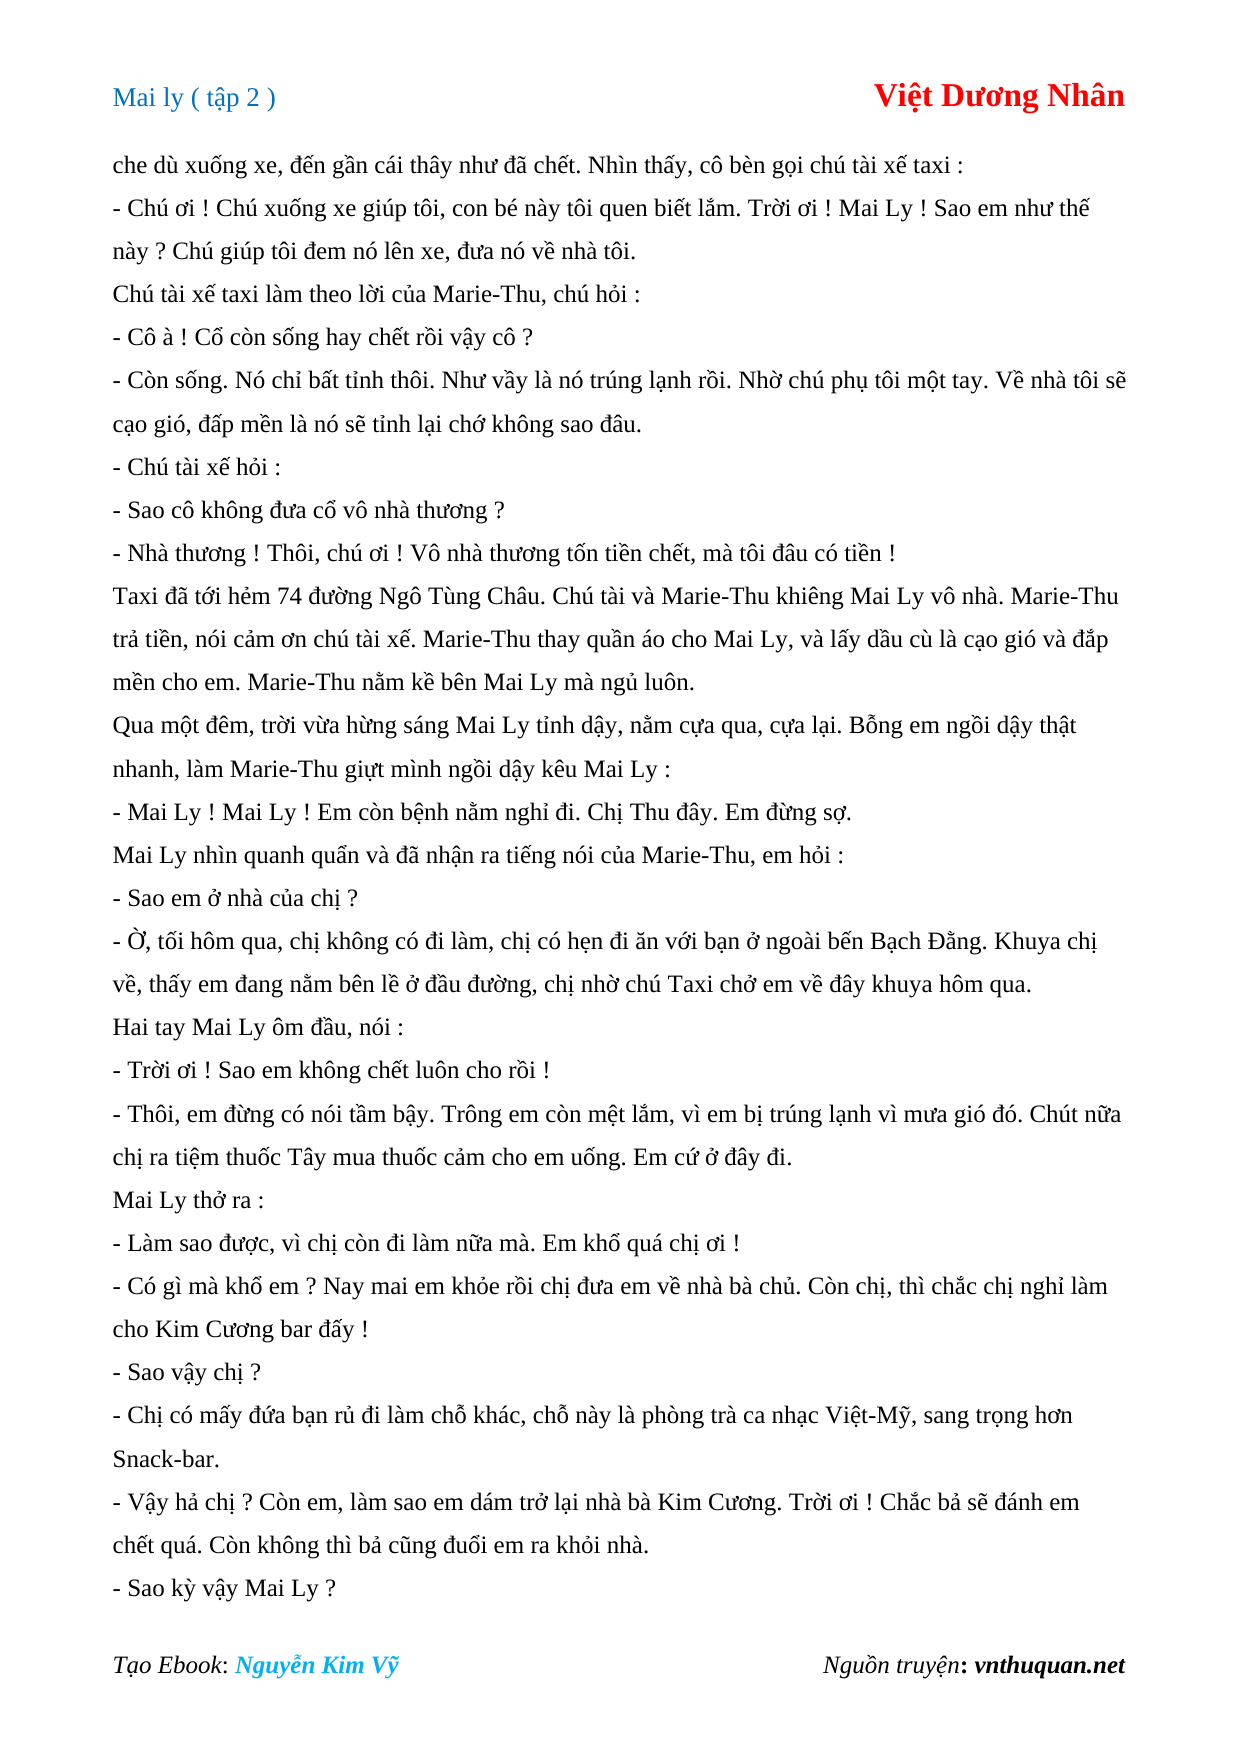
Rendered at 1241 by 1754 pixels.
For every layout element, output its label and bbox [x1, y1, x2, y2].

text [112, 150, 1128, 1602]
